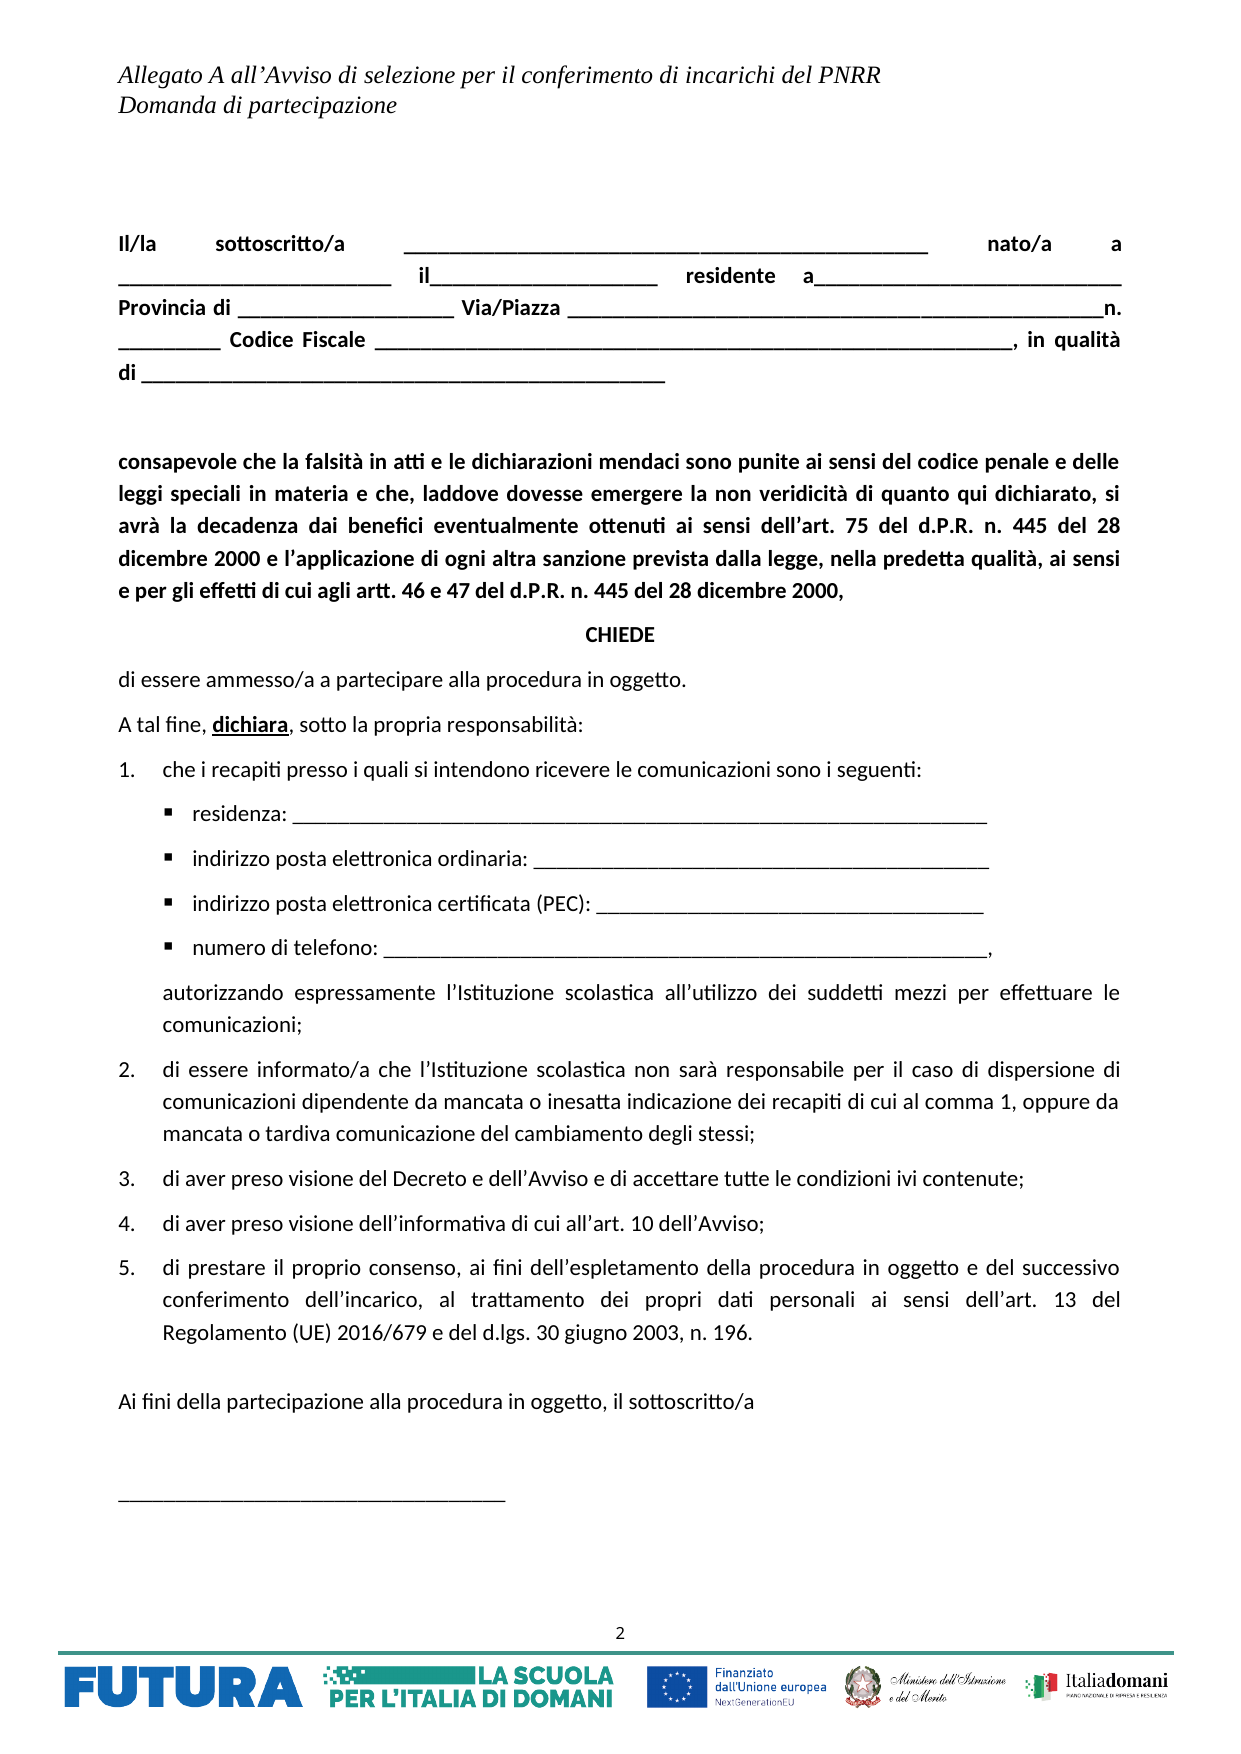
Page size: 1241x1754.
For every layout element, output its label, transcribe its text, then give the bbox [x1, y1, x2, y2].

list di aver preso visione dell’informativa di cui all’art. 10 dell’Avviso; [118, 1209, 1122, 1237]
text CHIEDE [118, 621, 1122, 649]
text __________________________________ [118, 1477, 1122, 1505]
text consapevole che la falsità in atti e le dichiarazioni mendaci sono punite ai sensi del codice penale e delle leggi speciali in materia e che, laddove dovesse emergere la non veridicità di quanto qui dichiarato, si avrà la decadenza dai benefici eventualmente ottenuti ai sensi dell’art. 75 del d.P.R. n. 445 del 28 dicembre 2000 e l’applicazione di ogni altra sanzione prevista dalla legge, nella predetta qualità, ai sensi e per gli effetti di cui agli artt. 46 e 47 del d.P.R. n. 445 del 28 dicembre 2000, [118, 447, 1122, 604]
list numero di telefono: _____________________________________________________, [162, 933, 1122, 961]
text autorizzando espressamente l’Istituzione scolastica all’utilizzo dei suddetti mezzi per effettuare le comunicazioni; [162, 978, 1122, 1038]
list che i recapiti presso i quali si intendono ricevere le comunicazioni sono i seguenti: [118, 755, 1122, 783]
list indirizzo posta elettronica certificata (PEC): __________________________________ [162, 889, 1122, 917]
list di aver preso visione del Decreto e dell’Avviso e di accettare tutte le condizioni ivi contenute; [118, 1164, 1122, 1192]
list indirizzo posta elettronica ordinaria: ________________________________________ [162, 844, 1122, 872]
list di essere informato/a che l’Istituzione scolastica non sarà responsabile per il caso di dispersione di comunicazioni dipendente da mancata o inesatta indicazione dei recapiti di cui al comma 1, oppure da mancata o tardiva comunicazione del cambiamento degli stessi; [118, 1055, 1122, 1147]
picture [62, 1663, 1170, 1711]
list residenza: _____________________________________________________________ [162, 799, 1122, 827]
text Ai fini della partecipazione alla procedura in oggetto, il sottoscritto/a [118, 1387, 1122, 1416]
text A tal fine, dichiara, sotto la propria responsabilità: [118, 710, 1122, 738]
list di prestare il proprio consenso, ai fini dell’espletamento della procedura in oggetto e del successivo conferimento dell’incarico, al trattamento dei propri dati personali ai sensi dell’art. 13 del Regolamento (UE) 2016/679 e del d.lgs. 30 giugno 2003, n. 196. [118, 1253, 1122, 1346]
text Il/la sottoscritto/a ______________________________________________ nato/a a ________________________ il____________________ residente a___________________________ Provincia di ___________________ Via/Piazza _______________________________________________n. _________ Codice Fiscale ________________________________________________________, in qualità di ______________________________________________ [118, 229, 1122, 386]
text di essere ammesso/a a partecipare alla procedura in oggetto. [118, 665, 1122, 693]
